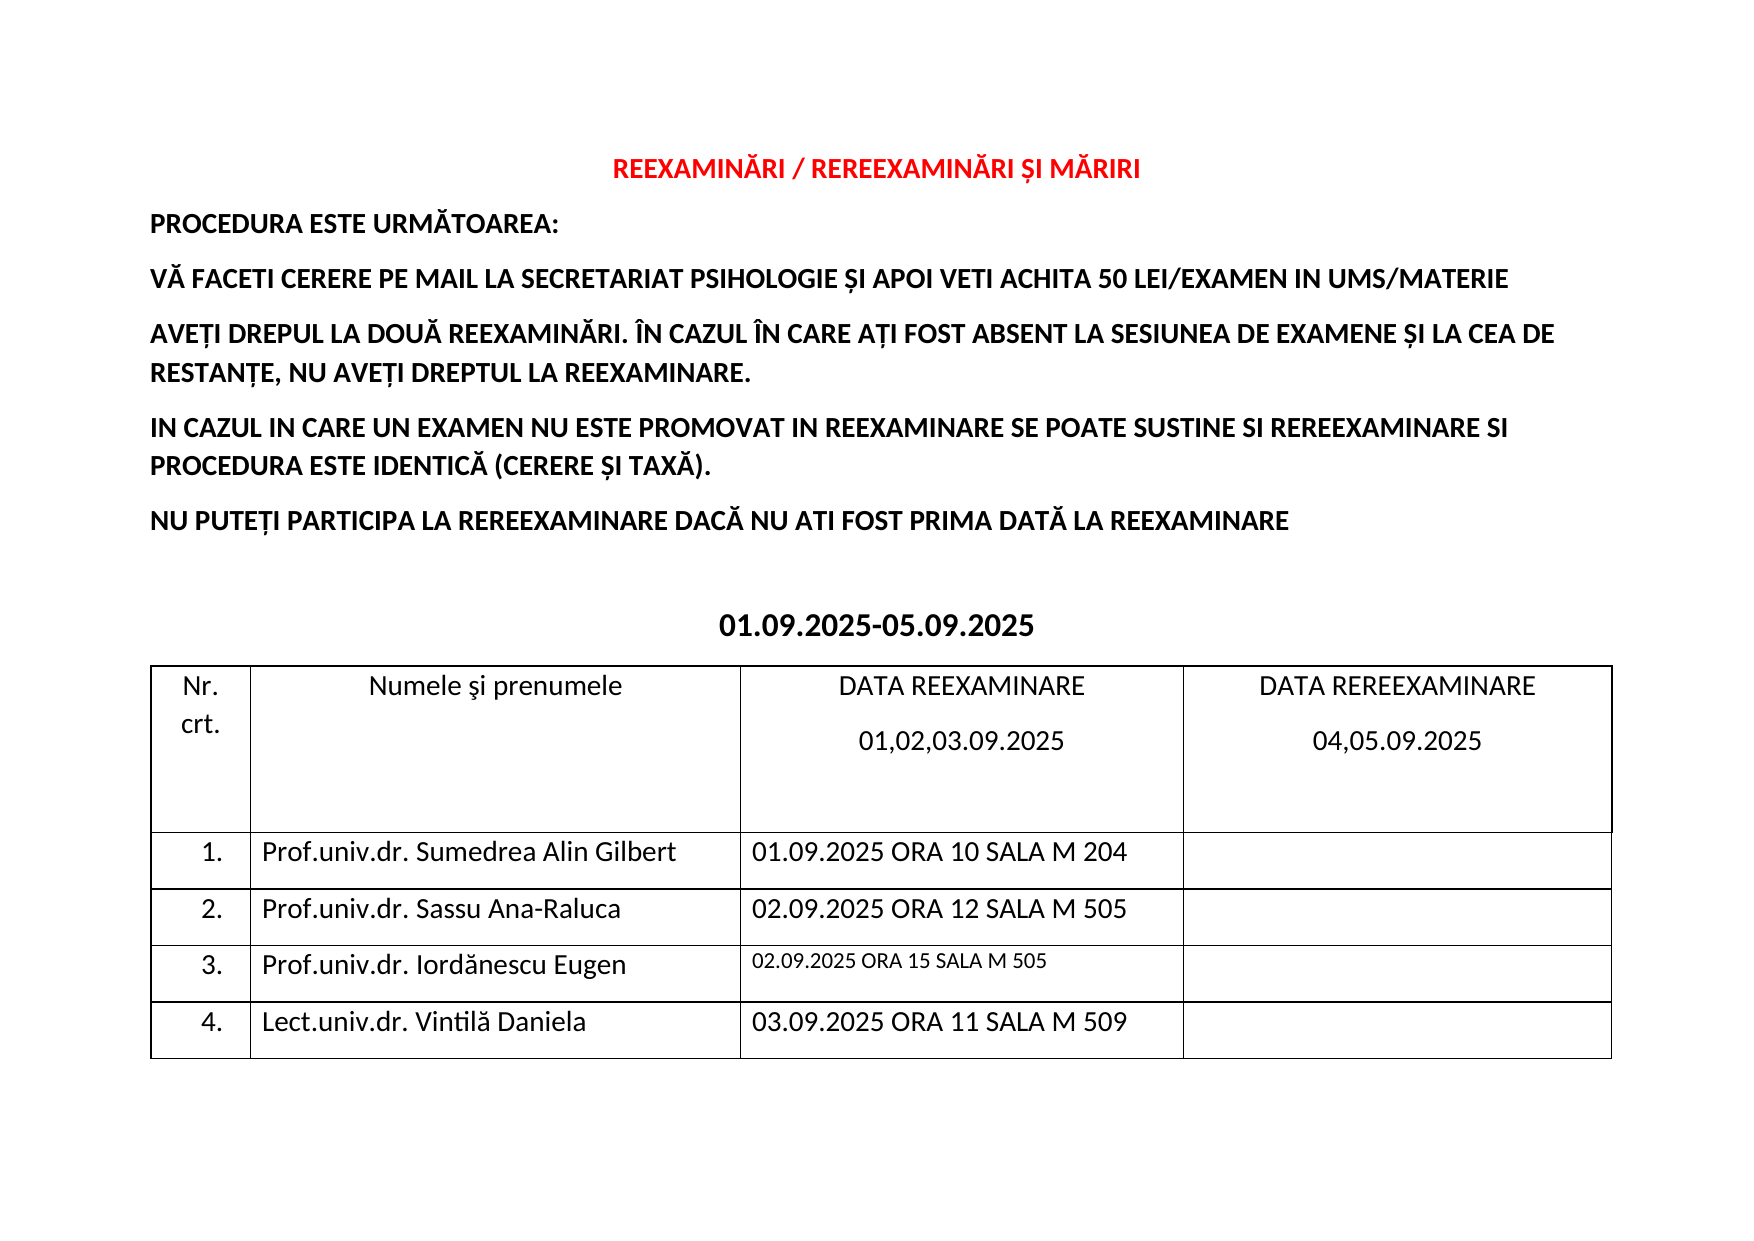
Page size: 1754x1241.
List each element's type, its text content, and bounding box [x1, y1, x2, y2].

table_cell [152, 1003, 250, 1057]
table_cell [152, 890, 250, 944]
table_header DATA REEXAMINARE 01,02,03.09.2025 [741, 667, 1183, 832]
text 01.09.2025-05.09.2025 [150, 604, 1604, 645]
text PROCEDURA ESTE URMĂTOAREA: [150, 205, 1604, 241]
table_cell 03.09.2025 ORA 11 SALA M 509 [741, 1003, 1183, 1057]
table_cell [1184, 1003, 1611, 1057]
table_cell [152, 946, 250, 1001]
table_header DATA REREEXAMINARE 04,05.09.2025 [1184, 667, 1611, 832]
table_cell [1184, 833, 1611, 888]
table_cell 01.09.2025 ORA 10 SALA M 204 [741, 833, 1183, 888]
table_cell [1184, 890, 1611, 944]
table_header Numele şi prenumele [251, 667, 740, 832]
text IN CAZUL IN CARE UN EXAMEN NU ESTE PROMOVAT IN REEXAMINARE SE POATE SUSTINE SI REREEXAMINARE SI PROCEDURA ESTE IDENTICĂ (CERERE ȘI TAXĂ). [150, 409, 1604, 483]
table_cell [1184, 946, 1611, 1001]
table_cell Prof.univ.dr. Sassu Ana-Raluca [251, 890, 740, 944]
text NU PUTEȚI PARTICIPA LA REREEXAMINARE DACĂ NU ATI FOST PRIMA DATĂ LA REEXAMINARE [150, 502, 1604, 538]
table_cell Lect.univ.dr. Vintilă Daniela [251, 1003, 740, 1057]
table_header Nr. crt. [152, 667, 250, 832]
table_cell 02.09.2025 ORA 12 SALA M 505 [741, 890, 1183, 944]
table_cell Prof.univ.dr. Iordănescu Eugen [251, 946, 740, 1001]
table_cell 02.09.2025 ORA 15 SALA M 505 [741, 946, 1183, 1001]
text REEXAMINĂRI / REREEXAMINĂRI ȘI MĂRIRI [150, 150, 1604, 186]
text AVEȚI DREPUL LA DOUĂ REEXAMINĂRI. ÎN CAZUL ÎN CARE AȚI FOST ABSENT LA SESIUNEA DE EXAMENE ȘI LA CEA DE RESTANȚE, NU AVEȚI DREPTUL LA REEXAMINARE. [150, 315, 1604, 389]
text VĂ FACETI CERERE PE MAIL LA SECRETARIAT PSIHOLOGIE ȘI APOI VETI ACHITA 50 LEI/EXAMEN IN UMS/MATERIE [150, 260, 1604, 296]
table_cell Prof.univ.dr. Sumedrea Alin Gilbert [251, 833, 740, 888]
table_cell [152, 833, 250, 888]
